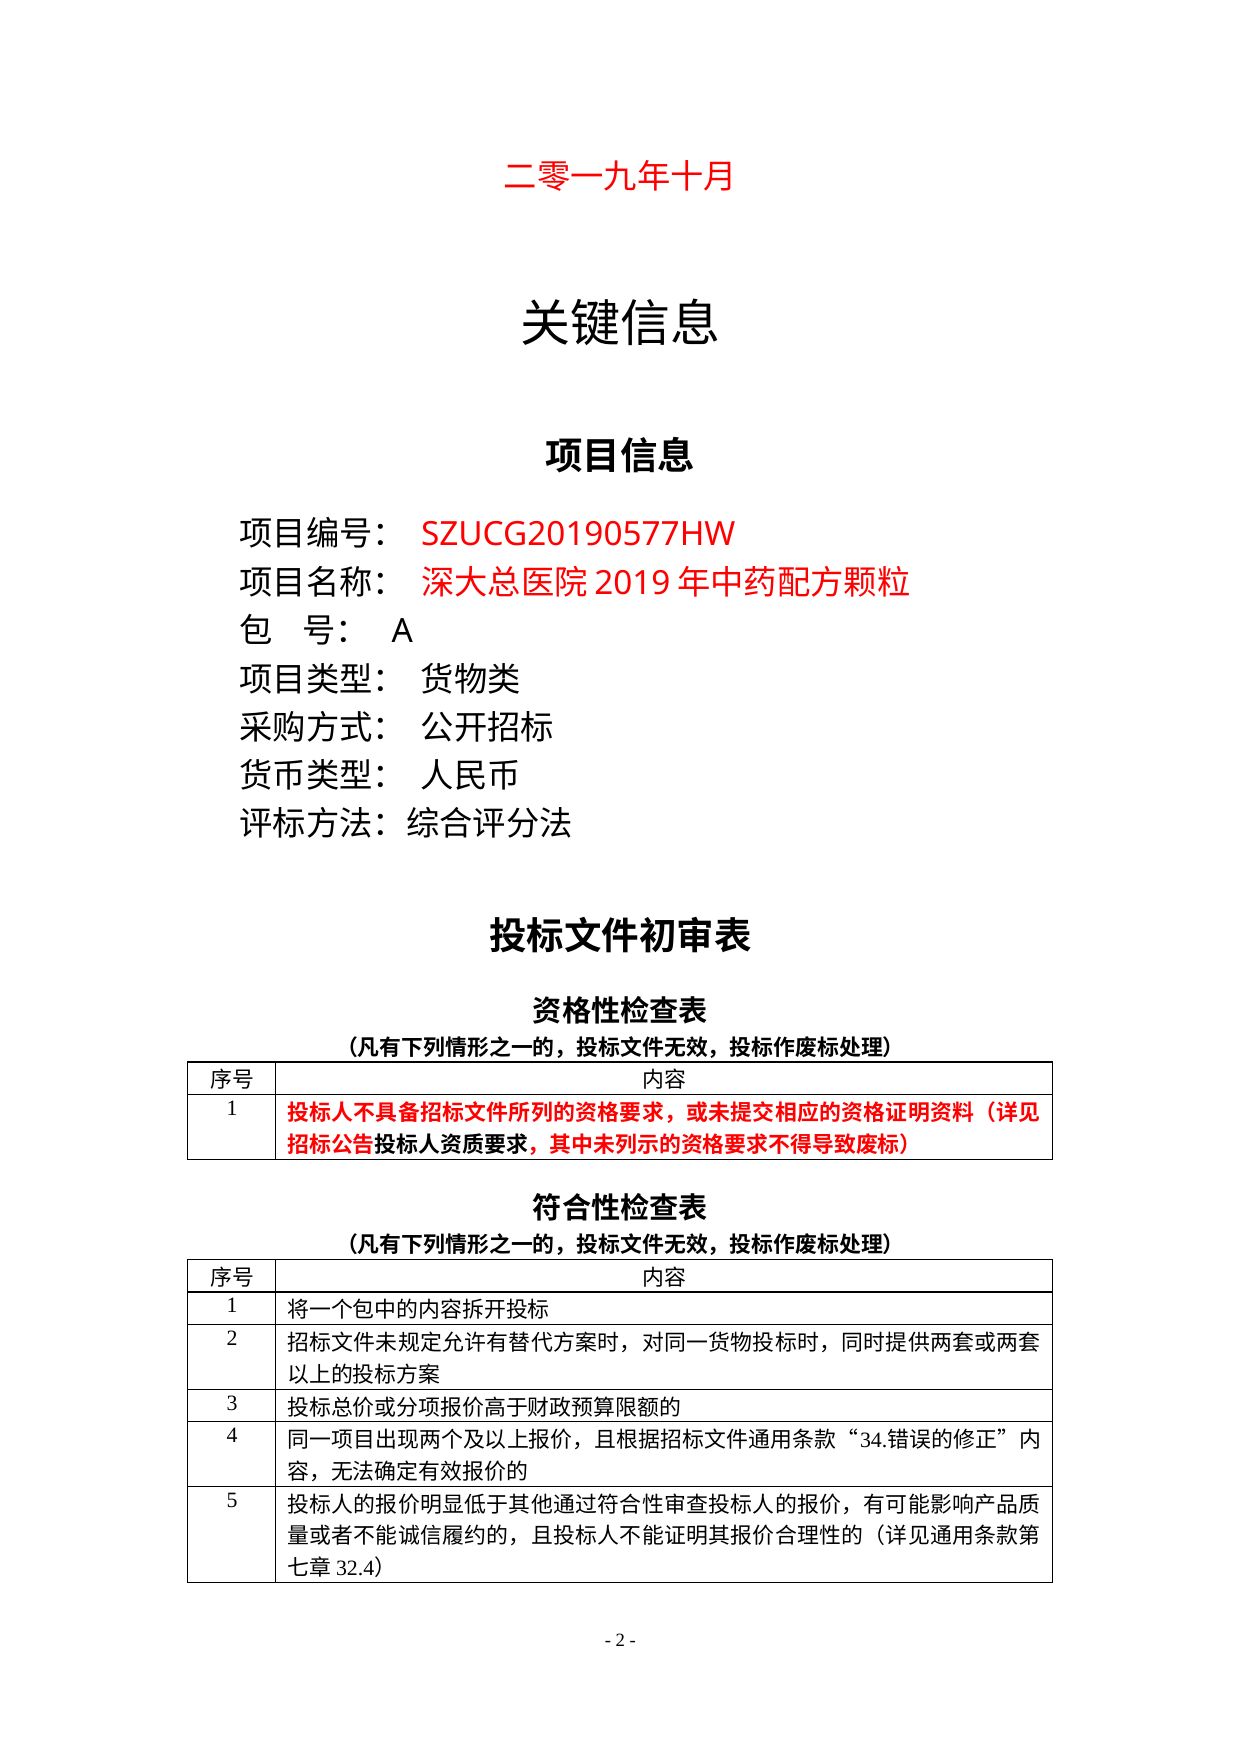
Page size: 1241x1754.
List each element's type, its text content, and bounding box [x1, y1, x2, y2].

table_cell 1 [188, 1095, 275, 1158]
text （凡有下列情形之一的，投标文件无效，投标作废标处理） [187, 1227, 1053, 1259]
table_cell 4 [188, 1422, 275, 1486]
text 资格性检查表 [187, 987, 1053, 1030]
subtitle 项目信息 [187, 426, 1053, 480]
table_header 内容 [276, 1260, 1052, 1291]
table_cell 1 [188, 1293, 275, 1324]
text 项目名称： 深大总医院2019年中药配方颗粒 [187, 556, 1053, 604]
table_cell 将一个包中的内容拆开投标 [276, 1293, 1052, 1324]
table_cell 投标人不具备招标文件所列的资格要求，或未提交相应的资格证明资料（详见招标公告投标人资质要求，其中未列示的资格要求不得导致废标） [276, 1095, 1052, 1158]
table_cell 5 [188, 1487, 275, 1582]
text 采购方式： 公开招标 [187, 701, 1053, 749]
table_cell 招标文件未规定允许有替代方案时，对同一货物投标时，同时提供两套或两套以上的投标方案 [276, 1325, 1052, 1388]
text 货币类型： 人民币 [187, 749, 1053, 797]
text 包 号： A [187, 604, 1053, 652]
subtitle 投标文件初审表 [187, 906, 1053, 960]
table_cell 同一项目出现两个及以上报价，且根据招标文件通用条款“34.错误的修正”内容，无法确定有效报价的 [276, 1422, 1052, 1486]
text 评标方法： 综合评分法 [187, 797, 1053, 845]
table_header 内容 [276, 1063, 1052, 1094]
text 项目编号： SZUCG20190577HW [187, 507, 1053, 556]
table_header 序号 [188, 1260, 275, 1291]
table_cell 2 [188, 1325, 275, 1388]
text 符合性检查表 [187, 1185, 1053, 1227]
text 项目类型： 货物类 [187, 652, 1053, 701]
table_header 序号 [188, 1063, 275, 1094]
subtitle 关键信息 [187, 283, 1053, 355]
table_cell 3 [188, 1390, 275, 1421]
text （凡有下列情形之一的，投标文件无效，投标作废标处理） [187, 1030, 1053, 1061]
text 二零一九年十月 [187, 150, 1053, 198]
table_cell 投标总价或分项报价高于财政预算限额的 [276, 1390, 1052, 1421]
table_cell 投标人的报价明显低于其他通过符合性审查投标人的报价，有可能影响产品质量或者不能诚信履约的，且投标人不能证明其报价合理性的（详见通用条款第七章 32.4） [276, 1487, 1052, 1582]
